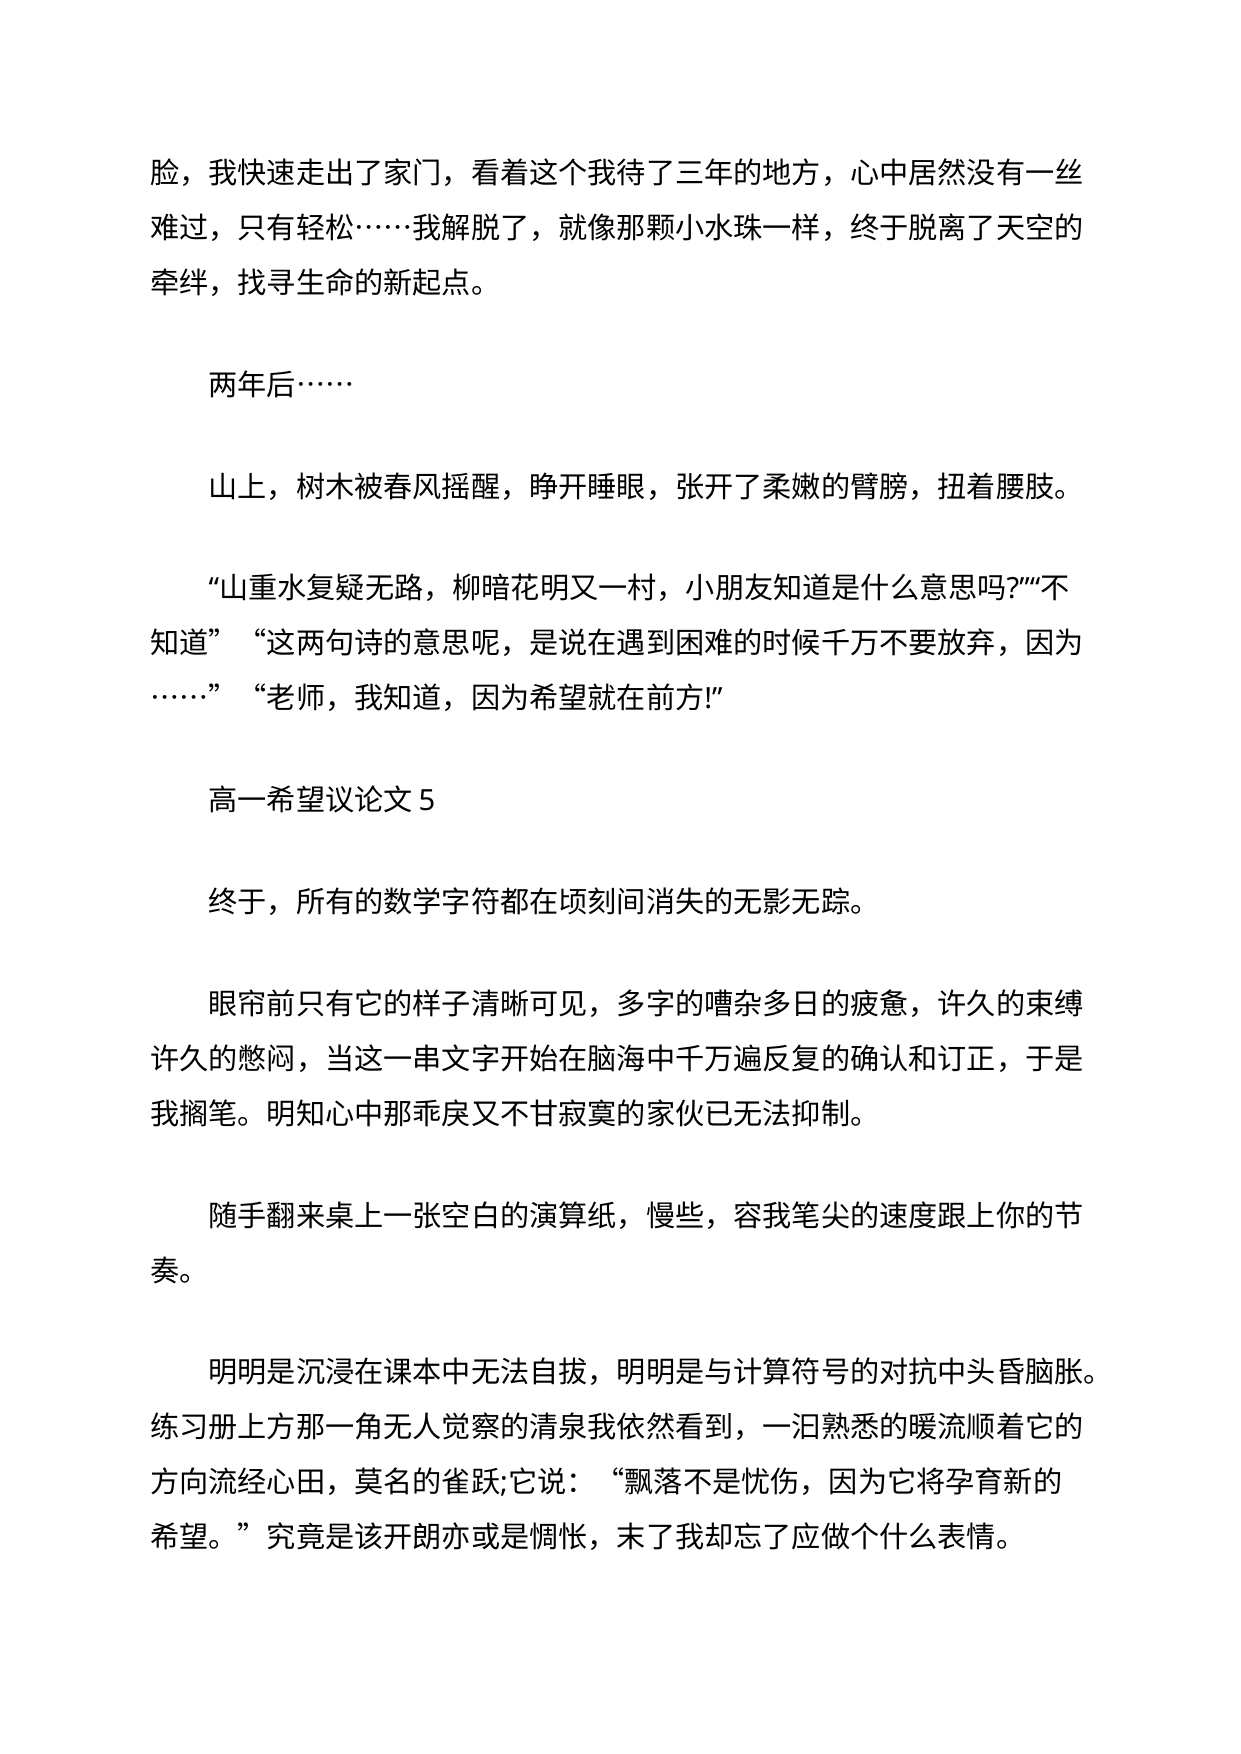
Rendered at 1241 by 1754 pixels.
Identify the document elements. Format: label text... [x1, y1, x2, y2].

text 明明是沉浸在课本中无法自拔，明明是与计算符号的对抗中头昏脑胀。练习册上方那一角无人觉察的清泉我依然看到，一汩熟悉的暖流顺着它的方向流经心田，莫名的雀跃;它说：“飘落不是忧伤，因为它将孕育新的希望。”究竟是该开朗亦或是惆怅，末了我却忘了应做个什么表情。 [150, 1349, 1090, 1556]
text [150, 150, 1090, 302]
text 终于，所有的数学字符都在顷刻间消失的无影无踪。 [150, 879, 1090, 921]
text 眼帘前只有它的样子清晰可见，多字的嘈杂多日的疲惫，许久的束缚许久的憋闷，当这一串文字开始在脑海中千万遍反复的确认和订正，于是我搁笔。明知心中那乖戾又不甘寂寞的家伙已无法抑制。 [150, 981, 1090, 1133]
text 高一希望议论文5 [150, 777, 1090, 819]
text 随手翻来桌上一张空白的演算纸，慢些，容我笔尖的速度跟上你的节奏。 [150, 1192, 1090, 1289]
text 山上，树木被春风摇醒，睁开睡眼，张开了柔嫩的臂膀，扭着腰肢。 [150, 463, 1090, 506]
text 两年后…… [150, 362, 1090, 404]
text “山重水复疑无路，柳暗花明又一村，小朋友知道是什么意思吗?”“不知道”“这两句诗的意思呢，是说在遇到困难的时候千万不要放弃，因为……”“老师，我知道，因为希望就在前方!” [150, 565, 1090, 717]
